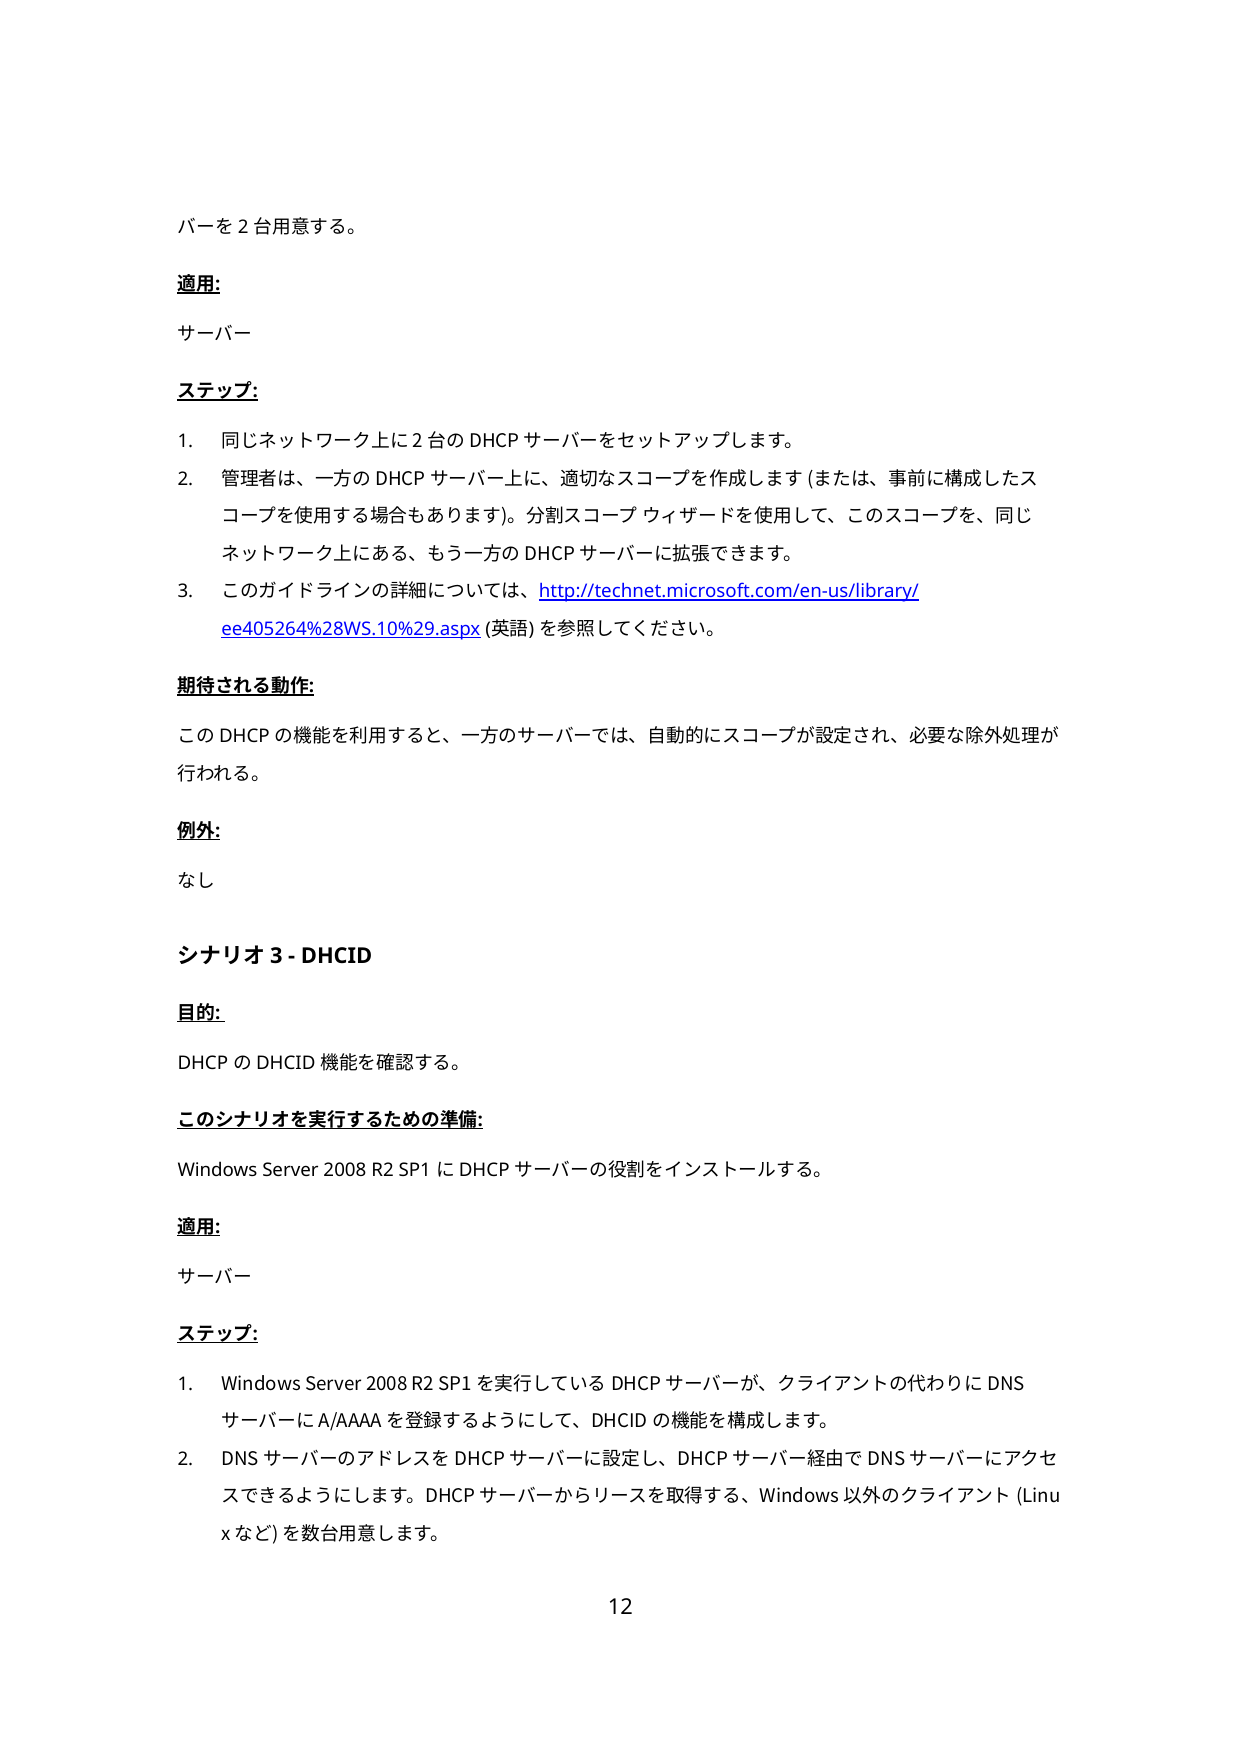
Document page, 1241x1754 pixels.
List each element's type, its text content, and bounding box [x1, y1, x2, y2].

list Windows Server 2008 R2 SP1 を実行している DHCP サーバーが、クライアントの代わりに DNS サーバーに A/AAAA を登録するようにして、DHCID の機能を構成します。 [177, 1363, 1063, 1438]
subtitle このシナリオを実行するための準備: [177, 1099, 1063, 1137]
subtitle 適用: [177, 264, 1063, 301]
text サーバー [177, 314, 1063, 351]
subtitle 期待される動作: [177, 666, 1063, 703]
subtitle 適用: [177, 1206, 1063, 1244]
list 管理者は、一方の DHCP サーバー上に、適切なスコープを作成します (または、事前に構成したスコープを使用する場合もあります)。分割スコープ ウィザードを使用して、このスコープを、同じネットワーク上にある、もう一方の DHCP サーバーに拡張できます。 [177, 458, 1063, 571]
subtitle 例外: [177, 810, 1063, 848]
text DHCP の DHCID 機能を確認する。 [177, 1042, 1063, 1080]
subtitle 目的: [177, 992, 1063, 1030]
subtitle ステップ: [177, 371, 1063, 408]
list このガイドラインの詳細については、http://technet.microsoft.com/en-us/library/ee405264%28WS.10%29.aspx (英語) を参照してください。 [177, 571, 1063, 646]
text Windows Server 2008 R2 SP1 に DHCP サーバーの役割をインストールする。 [177, 1149, 1063, 1187]
subtitle ステップ: [177, 1313, 1063, 1351]
text この DHCP の機能を利用すると、一方のサーバーでは、自動的にスコープが設定され、必要な除外処理が行われる。 [177, 716, 1063, 791]
text シナリオ 3 - DHCID [177, 935, 1063, 973]
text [177, 207, 1063, 244]
list 同じネットワーク上に 2 台の DHCP サーバーをセットアップします。 [177, 421, 1063, 458]
text サーバー [177, 1256, 1063, 1294]
list DNS サーバーのアドレスを DHCP サーバーに設定し、DHCP サーバー経由で DNS サーバーにアクセスできるようにします。DHCP サーバーからリースを取得する、Windows 以外のクライアント (Linux など) を数台用意します。 [177, 1438, 1063, 1551]
text なし [177, 860, 1063, 898]
